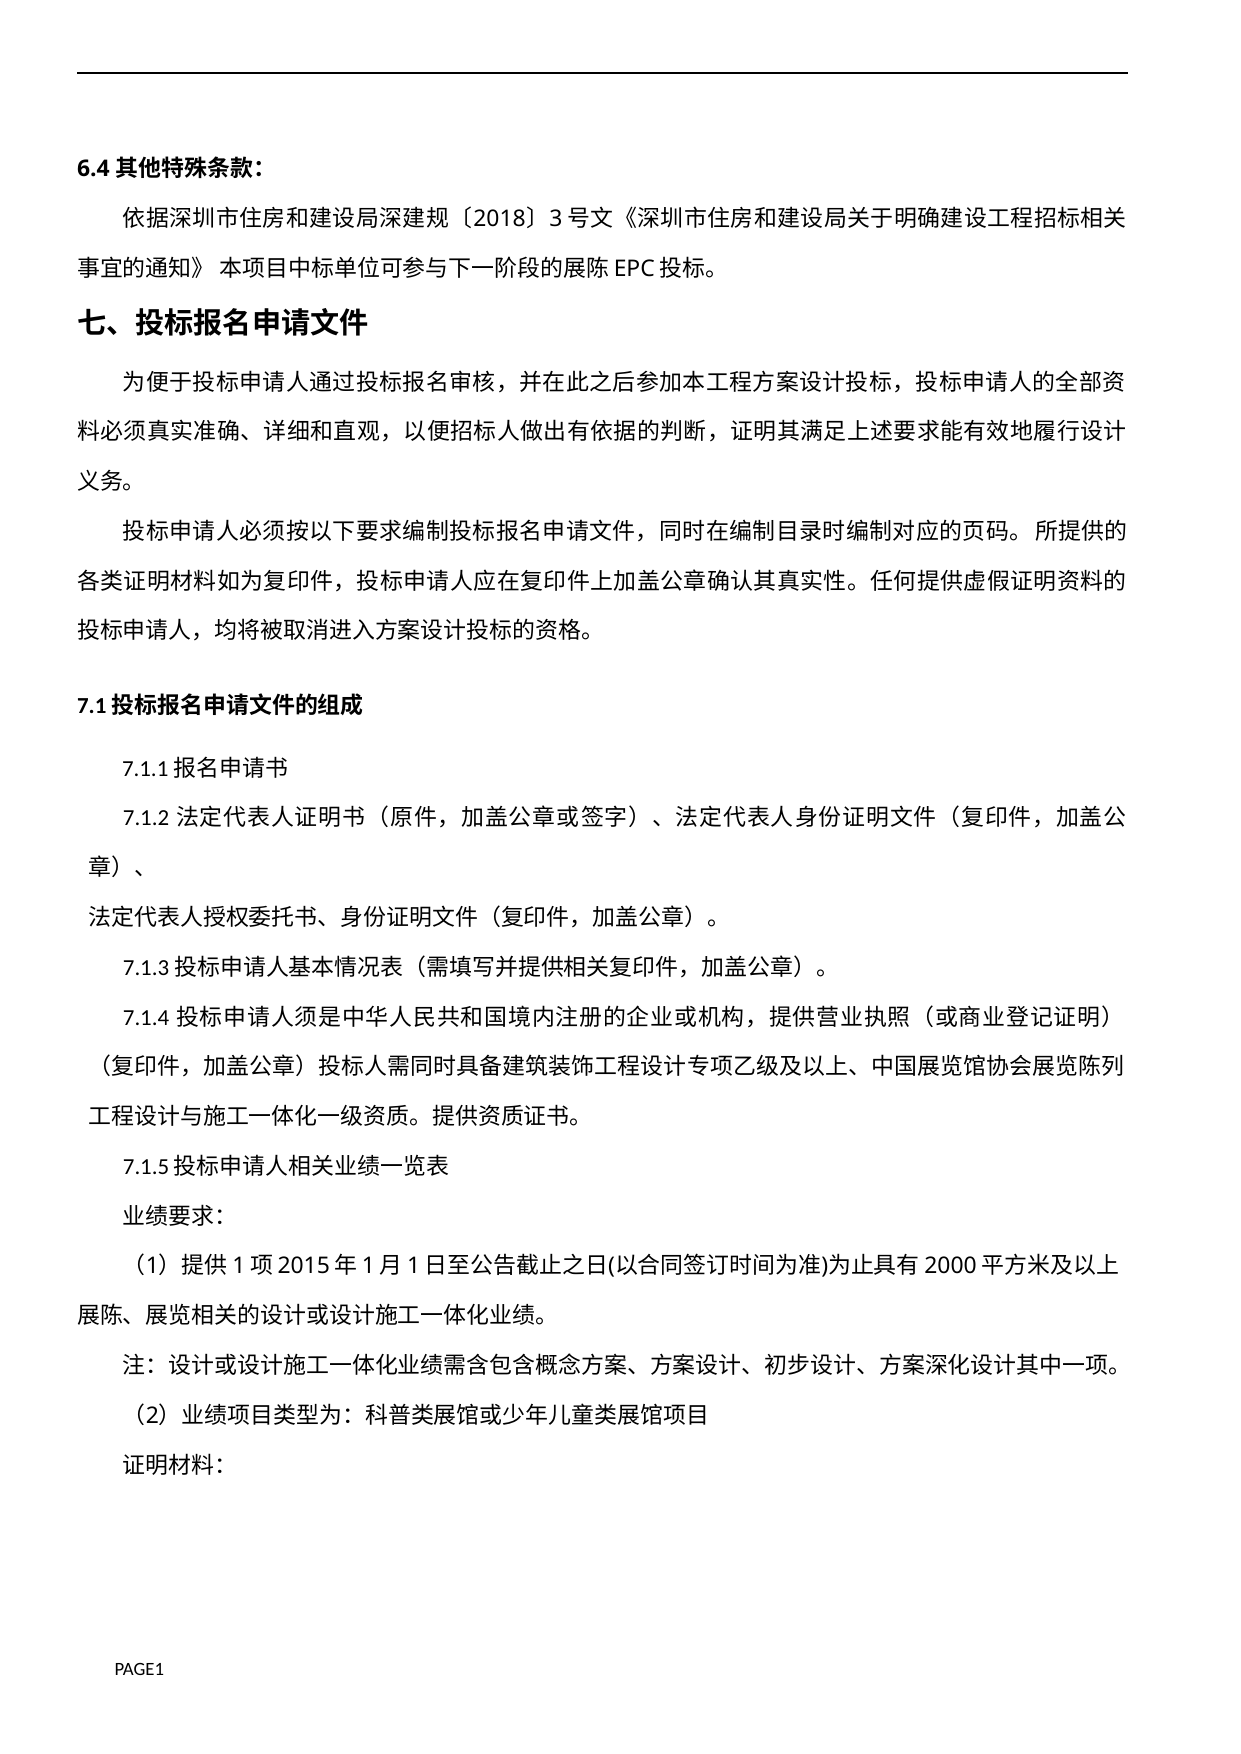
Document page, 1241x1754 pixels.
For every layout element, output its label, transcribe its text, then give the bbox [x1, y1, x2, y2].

text 证明材料： [77, 1447, 1128, 1480]
text 7.1.3 投标申请人基本情况表（需填写并提供相关复印件，加盖公章）。 [88, 948, 1128, 982]
text 依据深圳市住房和建设局深建规〔2018〕3号文《深圳市住房和建设局关于明确建设工程招标相关事宜的通知》 本项目中标单位可参与下一阶段的展陈EPC投标。 [77, 200, 1128, 283]
text 6.4 其他特殊条款： [77, 150, 1128, 183]
text 法定代表人授权委托书、身份证明文件（复印件，加盖公章）。 [88, 899, 1128, 932]
text 7.1.4 投标申请人须是中华人民共和国境内注册的企业或机构，提供营业执照（或商业登记证明）（复印件，加盖公章）投标人需同时具备建筑装饰工程设计专项乙级及以上、中国展览馆协会展览陈列工程设计与施工一体化一级资质。提供资质证书。 [88, 998, 1128, 1131]
text 7.1.2 法定代表人证明书（原件，加盖公章或签字）、法定代表人身份证明文件（复印件，加盖公章）、 [88, 799, 1128, 882]
text 注：设计或设计施工一体化业绩需含包含概念方案、方案设计、初步设计、方案深化设计其中一项。 [77, 1347, 1128, 1380]
subtitle 七、投标报名申请文件 [77, 300, 1128, 342]
text 7.1.5投标申请人相关业绩一览表 [88, 1148, 1128, 1181]
text 投标申请人必须按以下要求编制投标报名申请文件，同时在编制目录时编制对应的页码。所提供的各类证明材料如为复印件，投标申请人应在复印件上加盖公章确认其真实性。任何提供虚假证明资料的投标申请人，均将被取消进入方案设计投标的资格。 [77, 513, 1128, 646]
text （2）业绩项目类型为：科普类展馆或少年儿童类展馆项目 [77, 1397, 1128, 1430]
subtitle 7.1 投标报名申请文件的组成 [77, 687, 1128, 720]
text （1）提供1项2015年1月1日至公告截止之日(以合同签订时间为准)为止具有2000平方米及以上展陈、展览相关的设计或设计施工一体化业绩。 [77, 1247, 1128, 1330]
text 为便于投标申请人通过投标报名审核，并在此之后参加本工程方案设计投标，投标申请人的全部资料必须真实准确、详细和直观，以便招标人做出有依据的判断，证明其满足上述要求能有效地履行设计义务。 [77, 363, 1128, 496]
text 业绩要求： [77, 1197, 1128, 1231]
text 7.1.1 报名申请书 [99, 749, 1128, 783]
